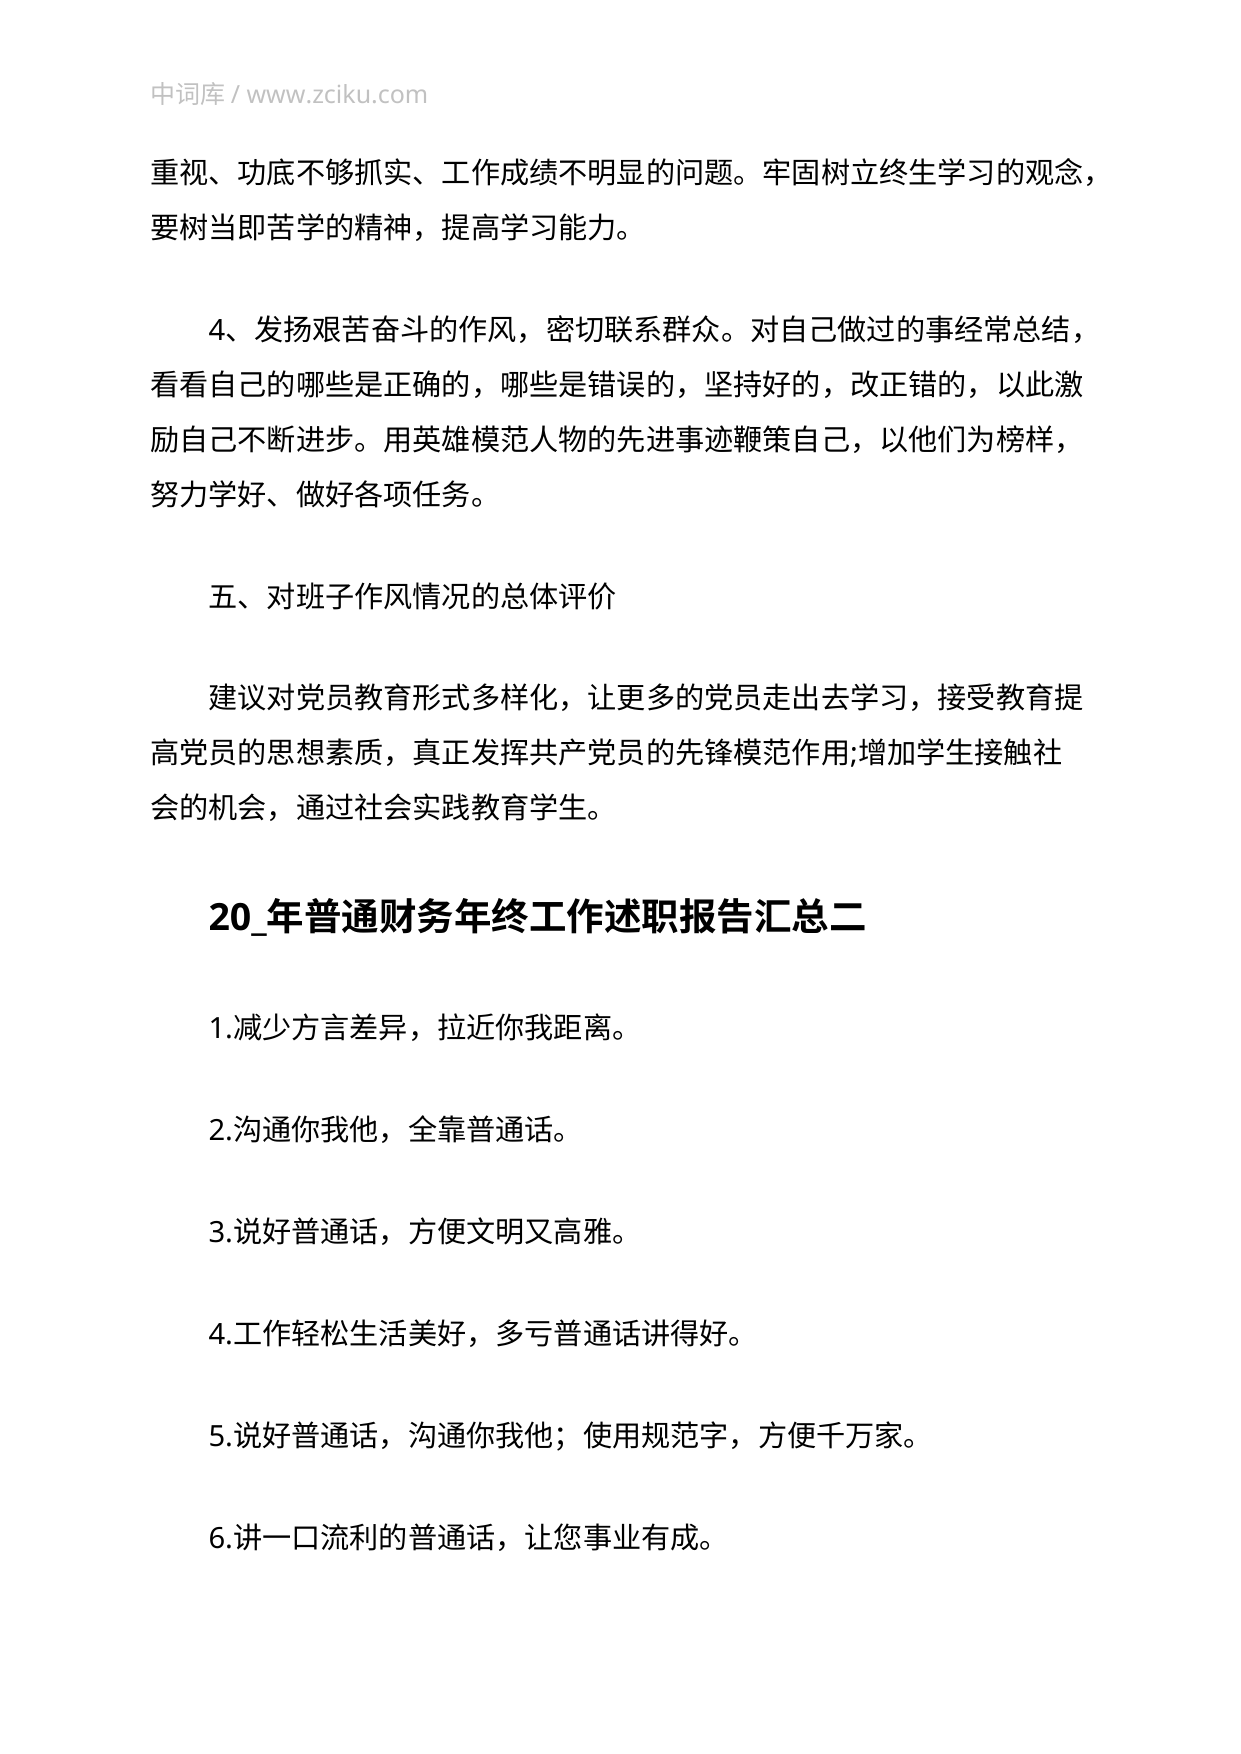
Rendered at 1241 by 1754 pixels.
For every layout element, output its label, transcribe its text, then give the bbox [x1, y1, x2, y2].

text 1.减少方言差异，拉近你我距离。 [150, 1004, 1090, 1047]
text 20_年普通财务年终工作述职报告汇总二 [150, 887, 1090, 941]
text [150, 150, 1090, 247]
text 五、对班子作风情况的总体评价 [150, 573, 1090, 616]
text 6.讲一口流利的普通话，让您事业有成。 [150, 1514, 1090, 1557]
text 3.说好普通话，方便文明又高雅。 [150, 1208, 1090, 1251]
text 5.说好普通话，沟通你我他；使用规范字，方便千万家。 [150, 1412, 1090, 1454]
text 4.工作轻松生活美好，多亏普通话讲得好。 [150, 1310, 1090, 1353]
text 2.沟通你我他，全靠普通话。 [150, 1106, 1090, 1149]
text 建议对党员教育形式多样化，让更多的党员走出去学习，接受教育提高党员的思想素质，真正发挥共产党员的先锋模范作用;增加学生接触社会的机会，通过社会实践教育学生。 [150, 675, 1090, 827]
text 4、发扬艰苦奋斗的作风，密切联系群众。对自己做过的事经常总结，看看自己的哪些是正确的，哪些是错误的，坚持好的，改正错的，以此激励自己不断进步。用英雄模范人物的先进事迹鞭策自己，以他们为榜样，努力学好、做好各项任务。 [150, 307, 1090, 514]
